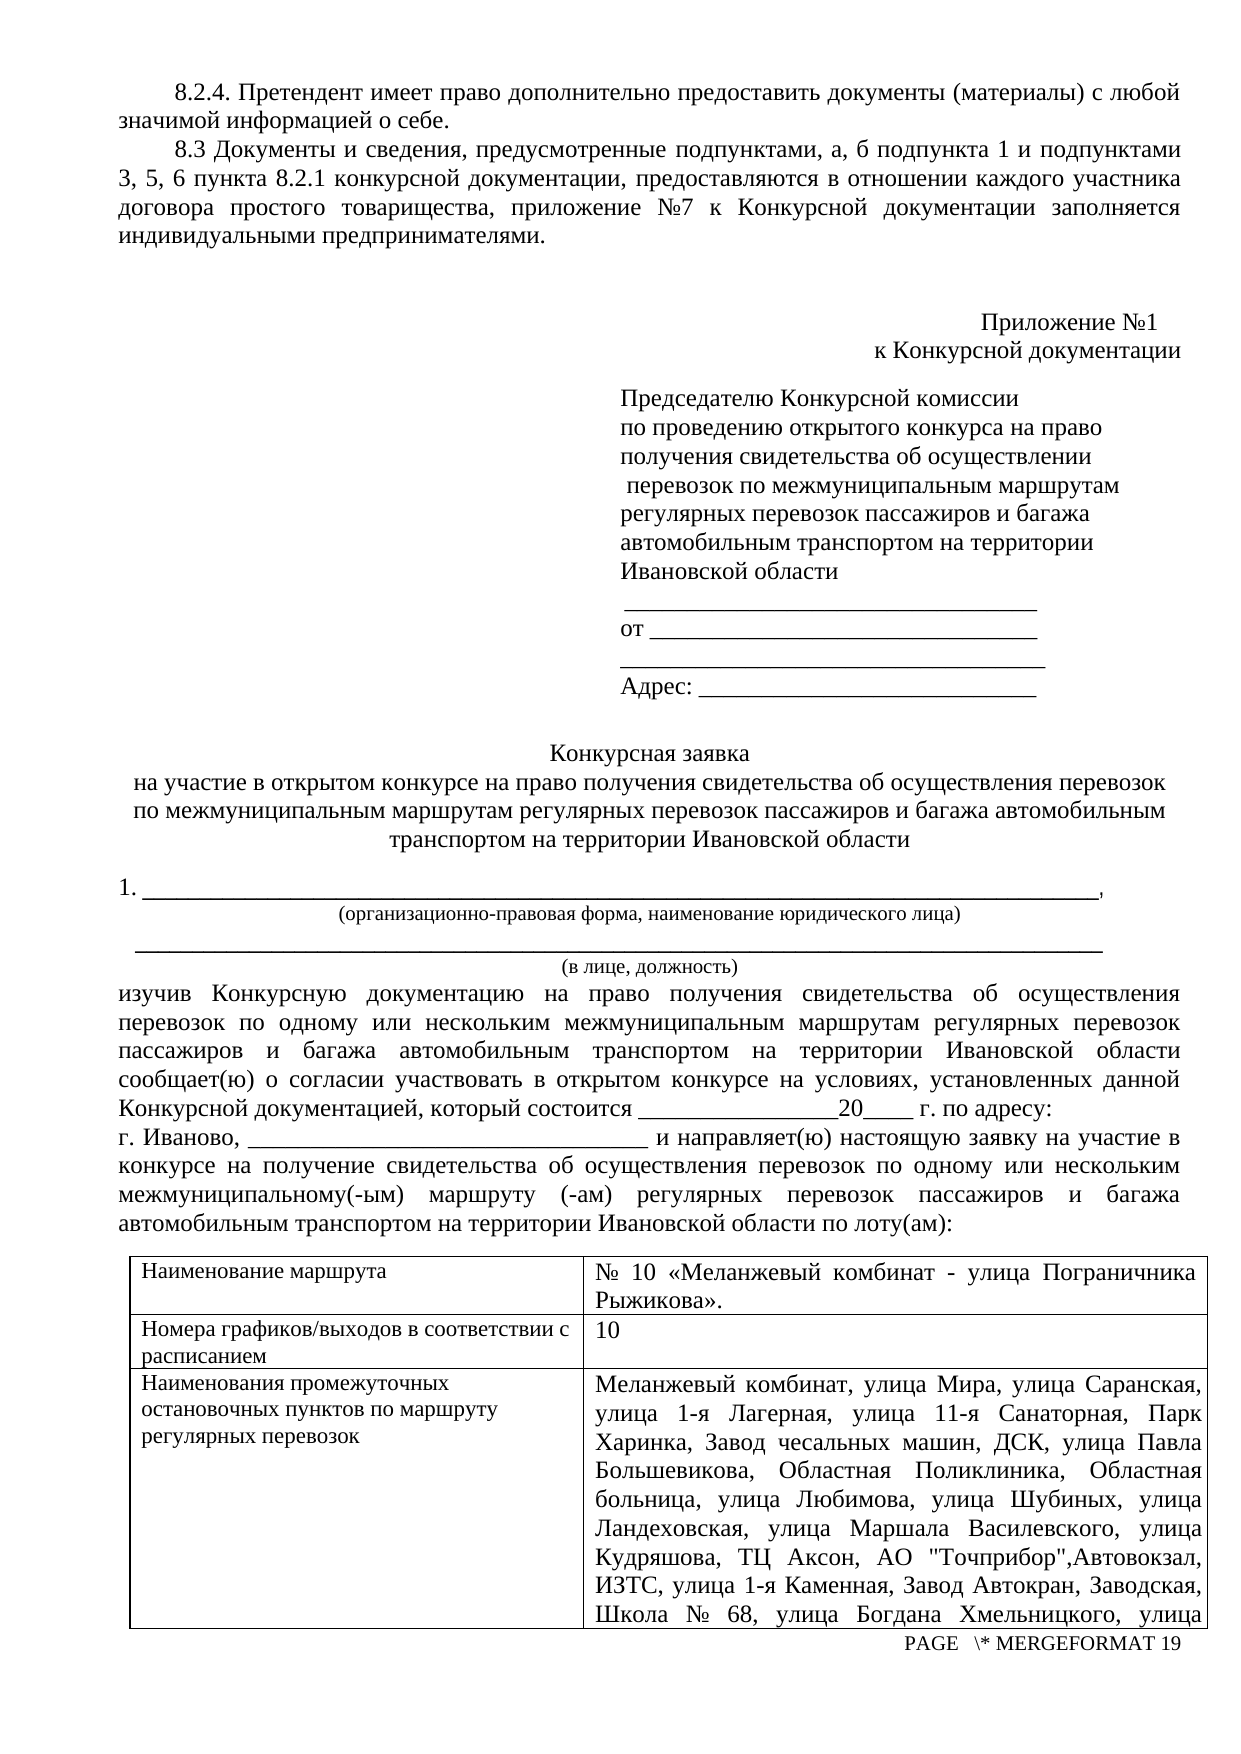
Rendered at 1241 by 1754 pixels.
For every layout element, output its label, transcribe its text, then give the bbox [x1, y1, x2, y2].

text Ивановской области [118, 556, 1181, 585]
text регулярных перевозок пассажиров и багажа [118, 498, 1181, 527]
table_cell Номера графиков/выходов в соответствии с расписанием [131, 1315, 583, 1368]
text 1. ____________________________________________________________________________________, [118, 872, 1181, 901]
text получения свидетельства об осуществлении [118, 441, 1181, 470]
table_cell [584, 1369, 1207, 1628]
text Приложение №1 [118, 307, 1181, 336]
text Конкурсная заявка [118, 738, 1181, 767]
text автомобильным транспортом на территории [118, 527, 1181, 556]
text г. Иваново, ________________________________ и направляет(ю) настоящую заявку на участие в конкурсе на получение свидетельства об осуществления перевозок по одному или нескольким межмуниципальному(-ым) маршруту (-ам) регулярных перевозок пассажиров и багажа автомобильным транспортом на территории Ивановской области по лоту(ам): [118, 1122, 1181, 1237]
text _____________________________________________________________________________________ [118, 925, 1181, 954]
text 8.2.4. Претендент имеет право дополнительно предоставить документы (материалы) с любой значимой информацией о себе. [118, 77, 1181, 134]
text _________________________________ [118, 585, 1181, 613]
text перевозок по межмуниципальным маршрутам [118, 470, 1181, 498]
table_header № 10 «Меланжевый комбинат - улица Пограничника Рыжикова». [584, 1257, 1207, 1314]
text изучив Конкурсную документацию на право получения свидетельства об осуществления перевозок по одному или нескольким межмуниципальным маршрутам регулярных перевозок пассажиров и багажа автомобильным транспортом на территории Ивановской области сообщает(ю) о согласии участвовать в открытом конкурсе на условиях, установленных данной Конкурсной документацией, который состоится ________________20____ г. по адресу: [118, 978, 1181, 1122]
text (в лице, должность) [118, 954, 1181, 978]
table_header Наименование маршрута [131, 1257, 583, 1314]
text на участие в открытом конкурсе на право получения свидетельства об осуществления перевозок по межмуниципальным маршрутам регулярных перевозок пассажиров и багажа автомобильным транспортом на территории Ивановской области [118, 767, 1181, 853]
text от _______________________________ [118, 613, 1181, 642]
text 8.3 Документы и сведения, предусмотренные подпунктами, а, б подпункта 1 и подпунктами 3, 5, 6 пункта 8.2.1 конкурсной документации, предоставляются в отношении каждого участника договора простого товарищества, приложение №7 к Конкурсной документации заполняется индивидуальными предпринимателями. [118, 134, 1181, 249]
text к Конкурсной документации [118, 336, 1181, 364]
text Адрес: ___________________________ [118, 671, 1181, 700]
text __________________________________ [118, 642, 1181, 671]
text (организационно-правовая форма, наименование юридического лица) [118, 901, 1181, 925]
text Председателю Конкурсной комиссии [118, 383, 1181, 412]
table_cell 10 [584, 1315, 1207, 1368]
text по проведению открытого конкурса на право [118, 412, 1181, 441]
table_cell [131, 1369, 583, 1628]
